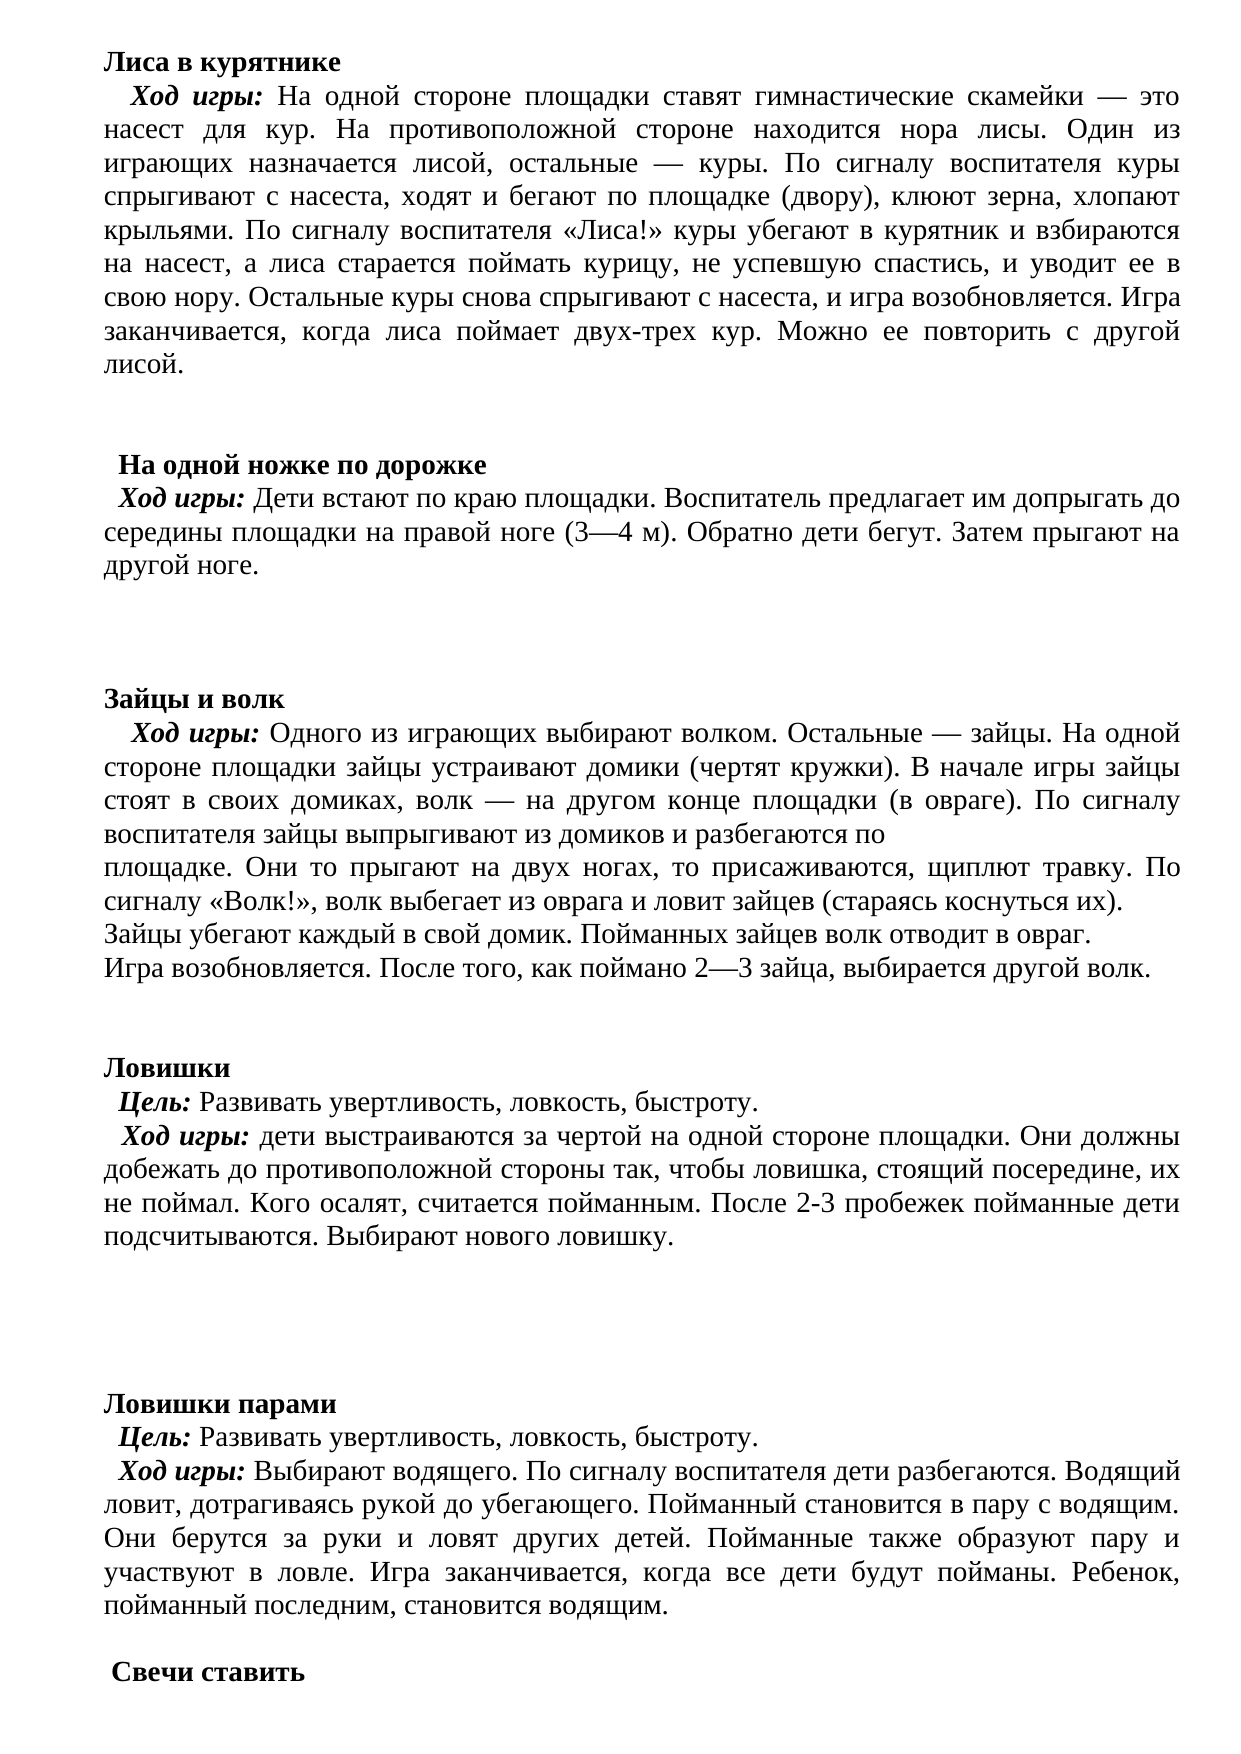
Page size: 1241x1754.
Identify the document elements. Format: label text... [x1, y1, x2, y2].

text Ловишки парами [103, 1386, 1181, 1419]
text Ход игры: Одного из играющих выбирают волком. Остальные — зайцы. На одной стороне площадки зайцы устраивают домики (чертят кружки). В начале игры зайцы стоят в своих домиках, волк — на другом конце площадки (в овраге). По сигналу воспитателя зайцы выпрыгивают из домиков и разбегаются по [103, 715, 1181, 849]
text Свечи ставить [103, 1654, 1181, 1688]
text Ход игры: Выбирают водящего. По сигналу воспитателя дети разбегаются. Водящий ловит, дотрагиваясь рукой до убегающего. Пойманный становится в пару с водящим. Они берутся за руки и ловят других детей. Пойманные также образуют пару и участвуют в ловле. Игра заканчивается, когда все дети будут пойманы. Ребенок, пойманный последним, становится водящим. [103, 1453, 1181, 1621]
text Ловишки [103, 1051, 1181, 1084]
text Лиса в курятнике [103, 44, 1181, 78]
text площадке. Они то прыгают на двух ногах, то присаживаются, щиплют травку. По сигналу «Волк!», волк выбегает из оврага и ловит зайцев (стараясь коснуться их). [103, 849, 1181, 916]
text Зайцы убегают каждый в свой домик. Пойманных зайцев волк отводит в овраг. [103, 916, 1181, 950]
text Ход игры: На одной стороне площадки ставят гимнастические скамейки — это насест для кур. На противоположной стороне находится нора лисы. Один из играющих назначается лисой, остальные — куры. По сигналу воспитателя куры спрыгивают с насеста, ходят и бегают по площадке (двору), клюют зерна, хлопают крыльями. По сигналу воспитателя «Лиса!» куры убегают в курятник и взбираются на насест, а лиса старается поймать курицу, не успевшую спастись, и уводит ее в свою нору. Остальные куры снова спрыгивают с насеста, и игра возобновляется. Игра заканчивается, когда лиса поймает двух-трех кур. Можно ее повторить с другой лисой. [103, 78, 1181, 380]
text Ход игры: дети выстраиваются за чертой на одной стороне площадки. Они должны добежать до противоположной стороны так, чтобы ловишка, стоящий посередине, их не поймал. Кого осалят, считается пойманным. После 2-3 пробежек пойманные дети подсчитываются. Выбирают нового ловишку. [103, 1118, 1181, 1252]
text Цель: Развивать увертливость, ловкость, быстроту. [103, 1084, 1181, 1118]
text Цель: Развивать увертливость, ловкость, быстроту. [103, 1419, 1181, 1453]
text Игра возобновляется. После того, как поймано 2—3 зайца, выбирается другой волк. [103, 950, 1181, 983]
text На одной ножке по дорожке [103, 447, 1181, 480]
text Ход игры: Дети встают по краю площадки. Воспитатель предлагает им допрыгать до середины площадки на правой ноге (3—4 м). Обратно дети бегут. Затем прыгают на другой ноге. [103, 480, 1181, 581]
text Зайцы и волк [103, 682, 1181, 715]
